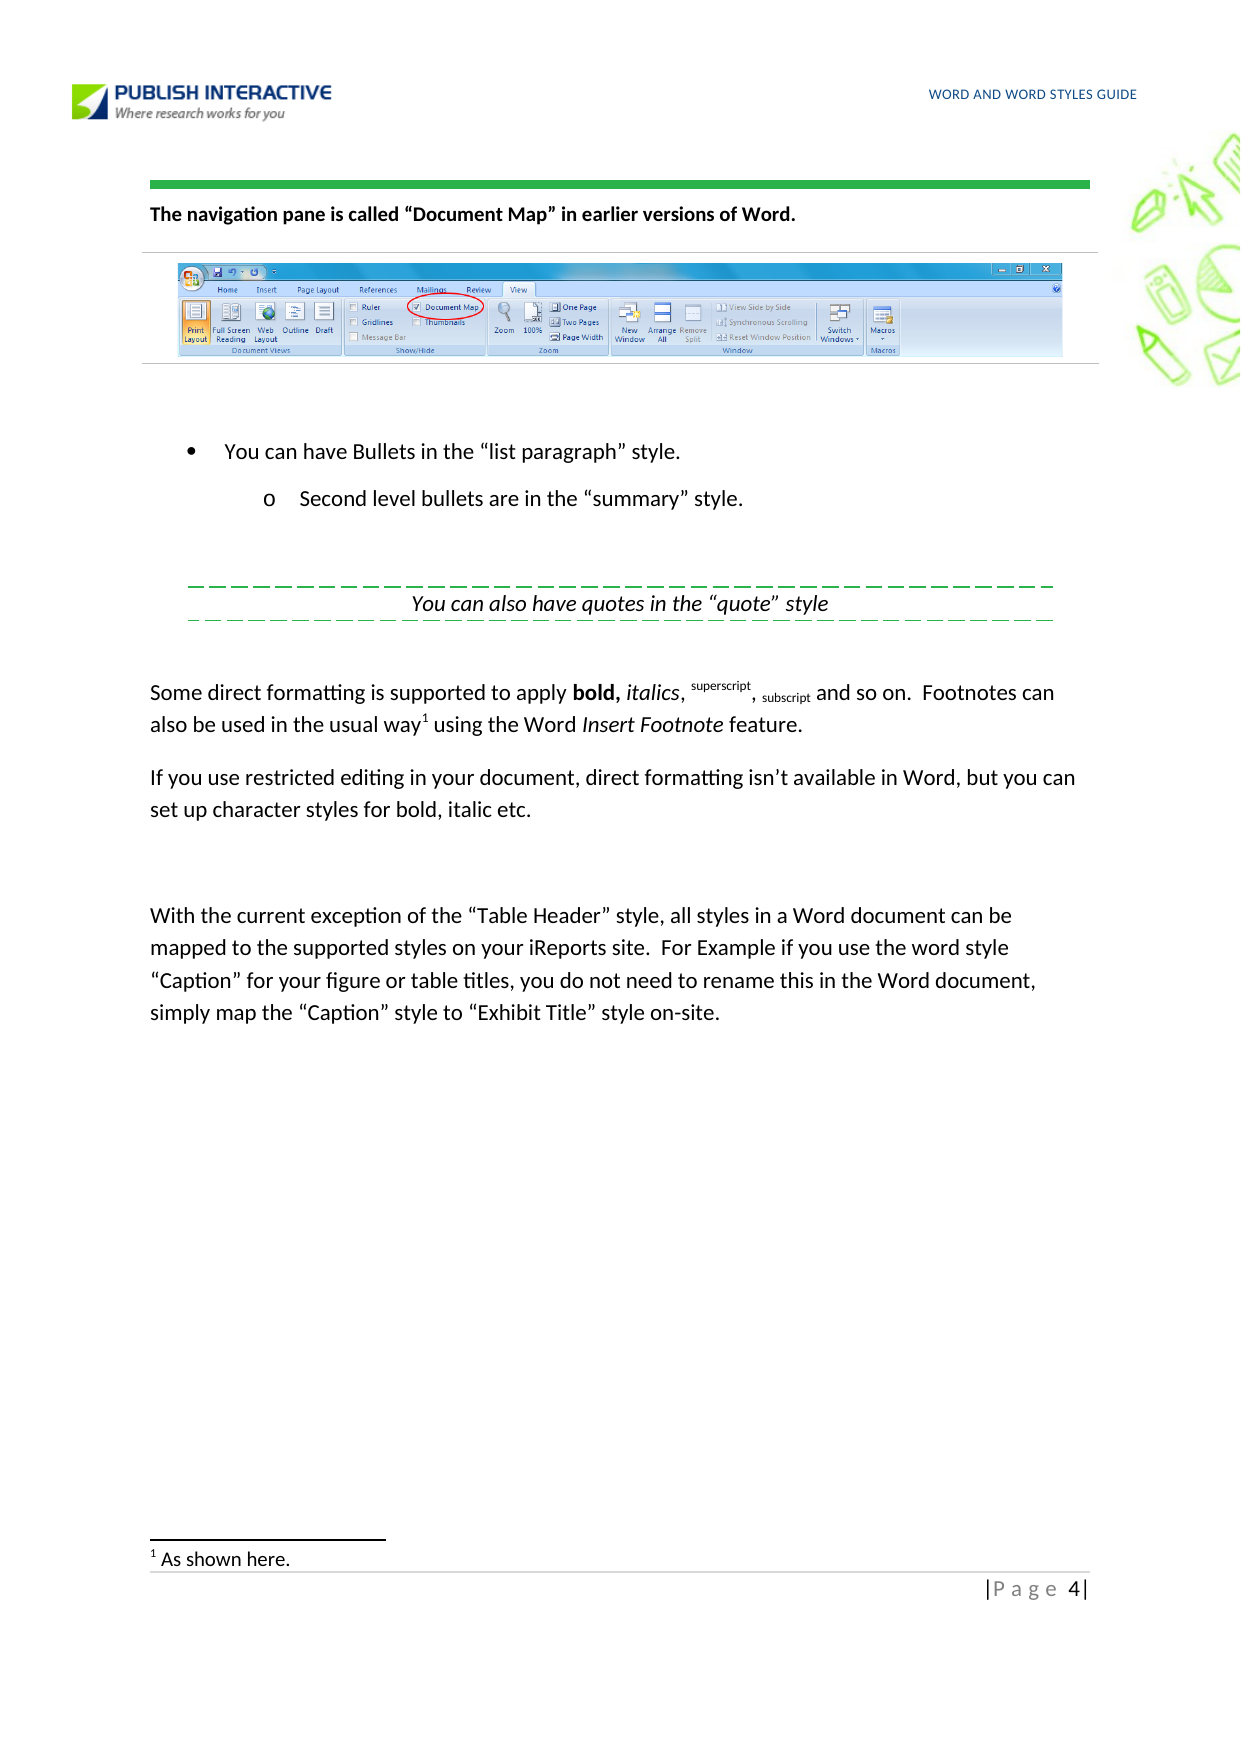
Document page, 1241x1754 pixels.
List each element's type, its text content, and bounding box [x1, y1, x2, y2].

list You can have Bullets in the “list paragraph” style. [187, 437, 1090, 465]
picture [41, 69, 360, 138]
text Some direct formatting is supported to apply bold, italics, superscript, subscript and so on. Footnotes can also be used in the usual way using the Word Insert Footnote feature. [150, 678, 1090, 738]
text If you use restricted editing in your document, direct formatting isn’t available in Word, but you can set up character styles for bold, italic etc. [150, 763, 1090, 823]
picture [177, 263, 1063, 357]
text With the current exception of the “Table Header” style, all styles in a Word document can be mapped to the supported styles on your iReports site. For Example if you use the word style “Caption” for your figure or table titles, you do not need to rename this in the Word document, simply map the “Caption” style to “Exhibit Title” style on-site. [150, 901, 1090, 1026]
title The navigation pane is called “Document Map” in earlier versions of Word. [150, 189, 1090, 227]
picture [1107, 114, 1241, 421]
text You can also have quotes in the “quote” style [187, 586, 1053, 621]
list Second level bullets are in the “summary” style. [262, 484, 1090, 514]
